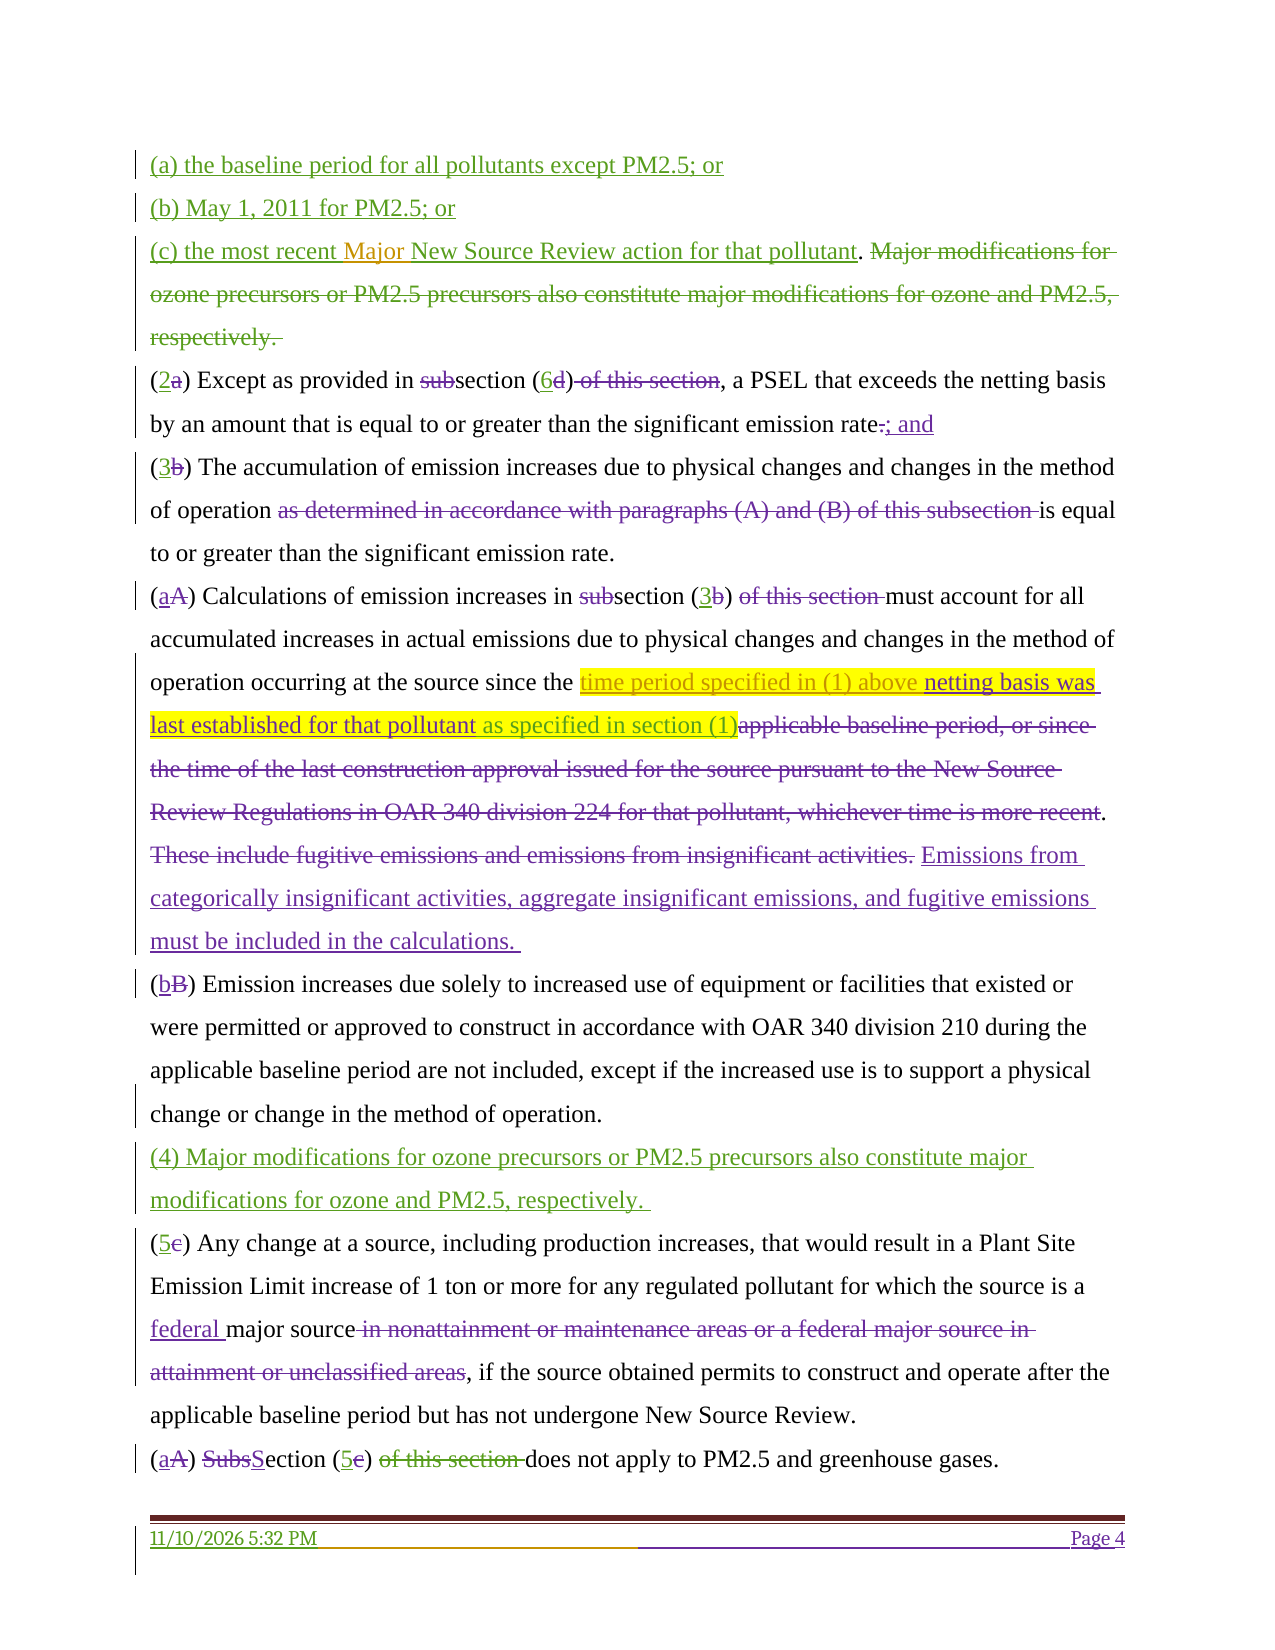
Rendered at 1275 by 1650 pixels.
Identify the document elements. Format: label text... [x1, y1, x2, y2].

text () The accumulation of emission increases due to physical changes and changes in the method of operation is equal to or greater than the significant emission rate. [150, 452, 1125, 567]
text () Emission increases due solely to increased use of equipment or facilities that existed or were permitted or approved to construct in accordance with OAR 340 division 210 during the applicable baseline period are not included, except if the increased use is to support a physical change or change in the method of operation. [150, 969, 1125, 1127]
text . [150, 236, 1125, 351]
text () Any change at a source, including production increases, that would result in a Plant Site Emission Limit increase of 1 ton or more for any regulated pollutant for which the source is a major source, if the source obtained permits to construct and operate after the applicable baseline period but has not undergone New Source Review. [150, 1228, 1125, 1429]
text () ection () does not apply to PM2.5 and greenhouse gases. [150, 1444, 1125, 1472]
text () Except as provided in section (), a PSEL that exceeds the netting basis by an amount that is equal to or greater than the significant emission rate [150, 366, 1125, 437]
text () Calculations of emission increases in section () must account for all accumulated increases in actual emissions due to physical changes and changes in the method of operation occurring at the source since the . [150, 581, 1125, 955]
